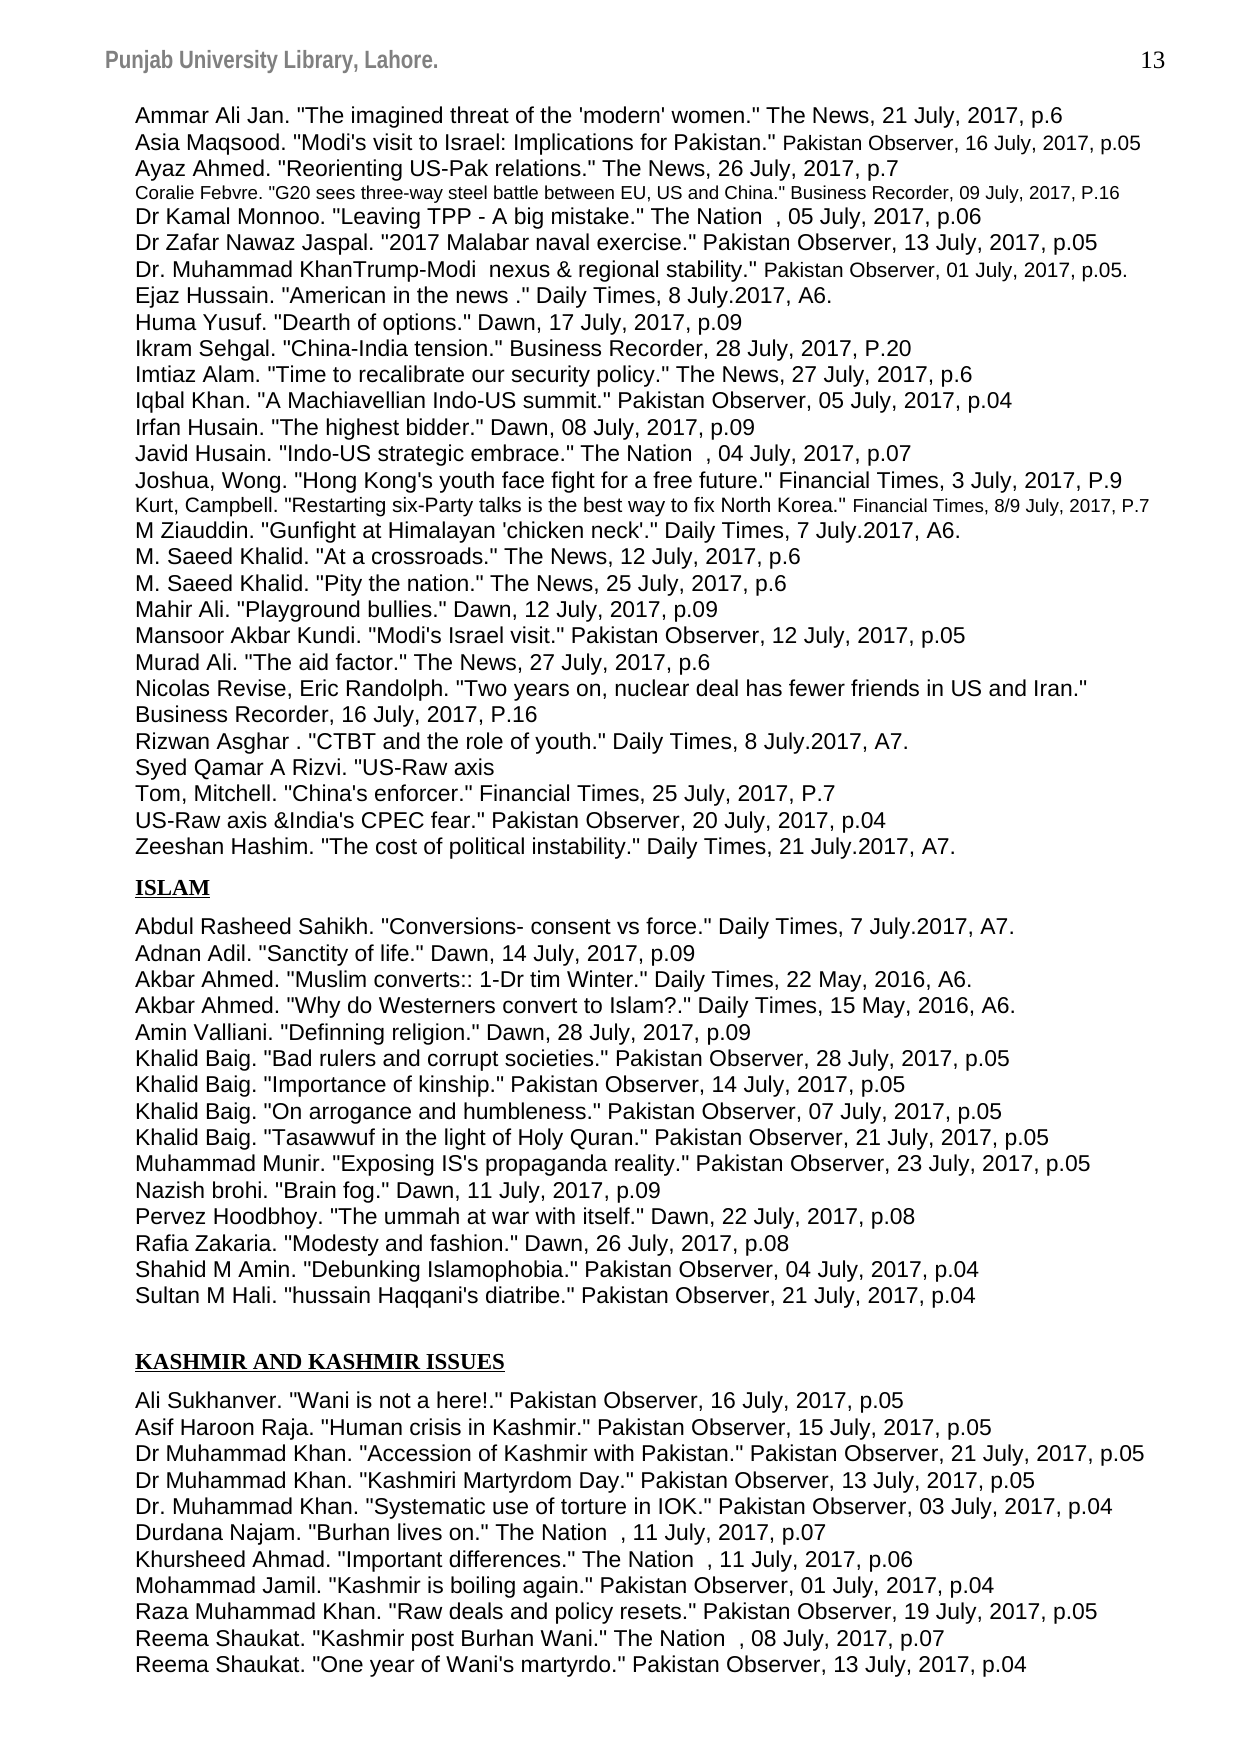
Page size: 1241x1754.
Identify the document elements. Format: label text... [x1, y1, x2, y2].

table_cell ISLAM Abdul Rasheed Sahikh. "Conversions- consent vs force." Daily Times, 7 July.2017, A7. Adnan Adil. "Sanctity of life." Dawn, 14 July, 2017, p.09 Akbar Ahmed. "Muslim converts:: 1-Dr tim Winter." Daily Times, 22 May, 2016, A6. Akbar Ahmed. "Why do Westerners convert to Islam?." Daily Times, 15 May, 2016, A6. Amin Valliani. "Definning religion." Dawn, 28 July, 2017, p.09 Khalid Baig. "Bad rulers and corrupt societies." Pakistan Observer, 28 July, 2017, p.05 Khalid Baig. "Importance of kinship." Pakistan Observer, 14 July, 2017, p.05 Khalid Baig. "On arrogance and humbleness." Pakistan Observer, 07 July, 2017, p.05 Khalid Baig. "Tasawwuf in the light of Holy Quran." Pakistan Observer, 21 July, 2017, p.05 Muhammad Munir. "Exposing IS's propaganda reality." Pakistan Observer, 23 July, 2017, p.05 Nazish brohi. "Brain fog." Dawn, 11 July, 2017, p.09 Pervez Hoodbhoy. "The ummah at war with itself." Dawn, 22 July, 2017, p.08 Rafia Zakaria. "Modesty and fashion." Dawn, 26 July, 2017, p.08 Shahid M Amin. "Debunking Islamophobia." Pakistan Observer, 04 July, 2017, p.04 Sultan M Hali. "hussain Haqqani's diatribe." Pakistan Observer, 21 July, 2017, p.04 [124, 874, 1174, 1348]
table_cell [124, 103, 1174, 874]
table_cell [124, 1348, 1174, 1677]
